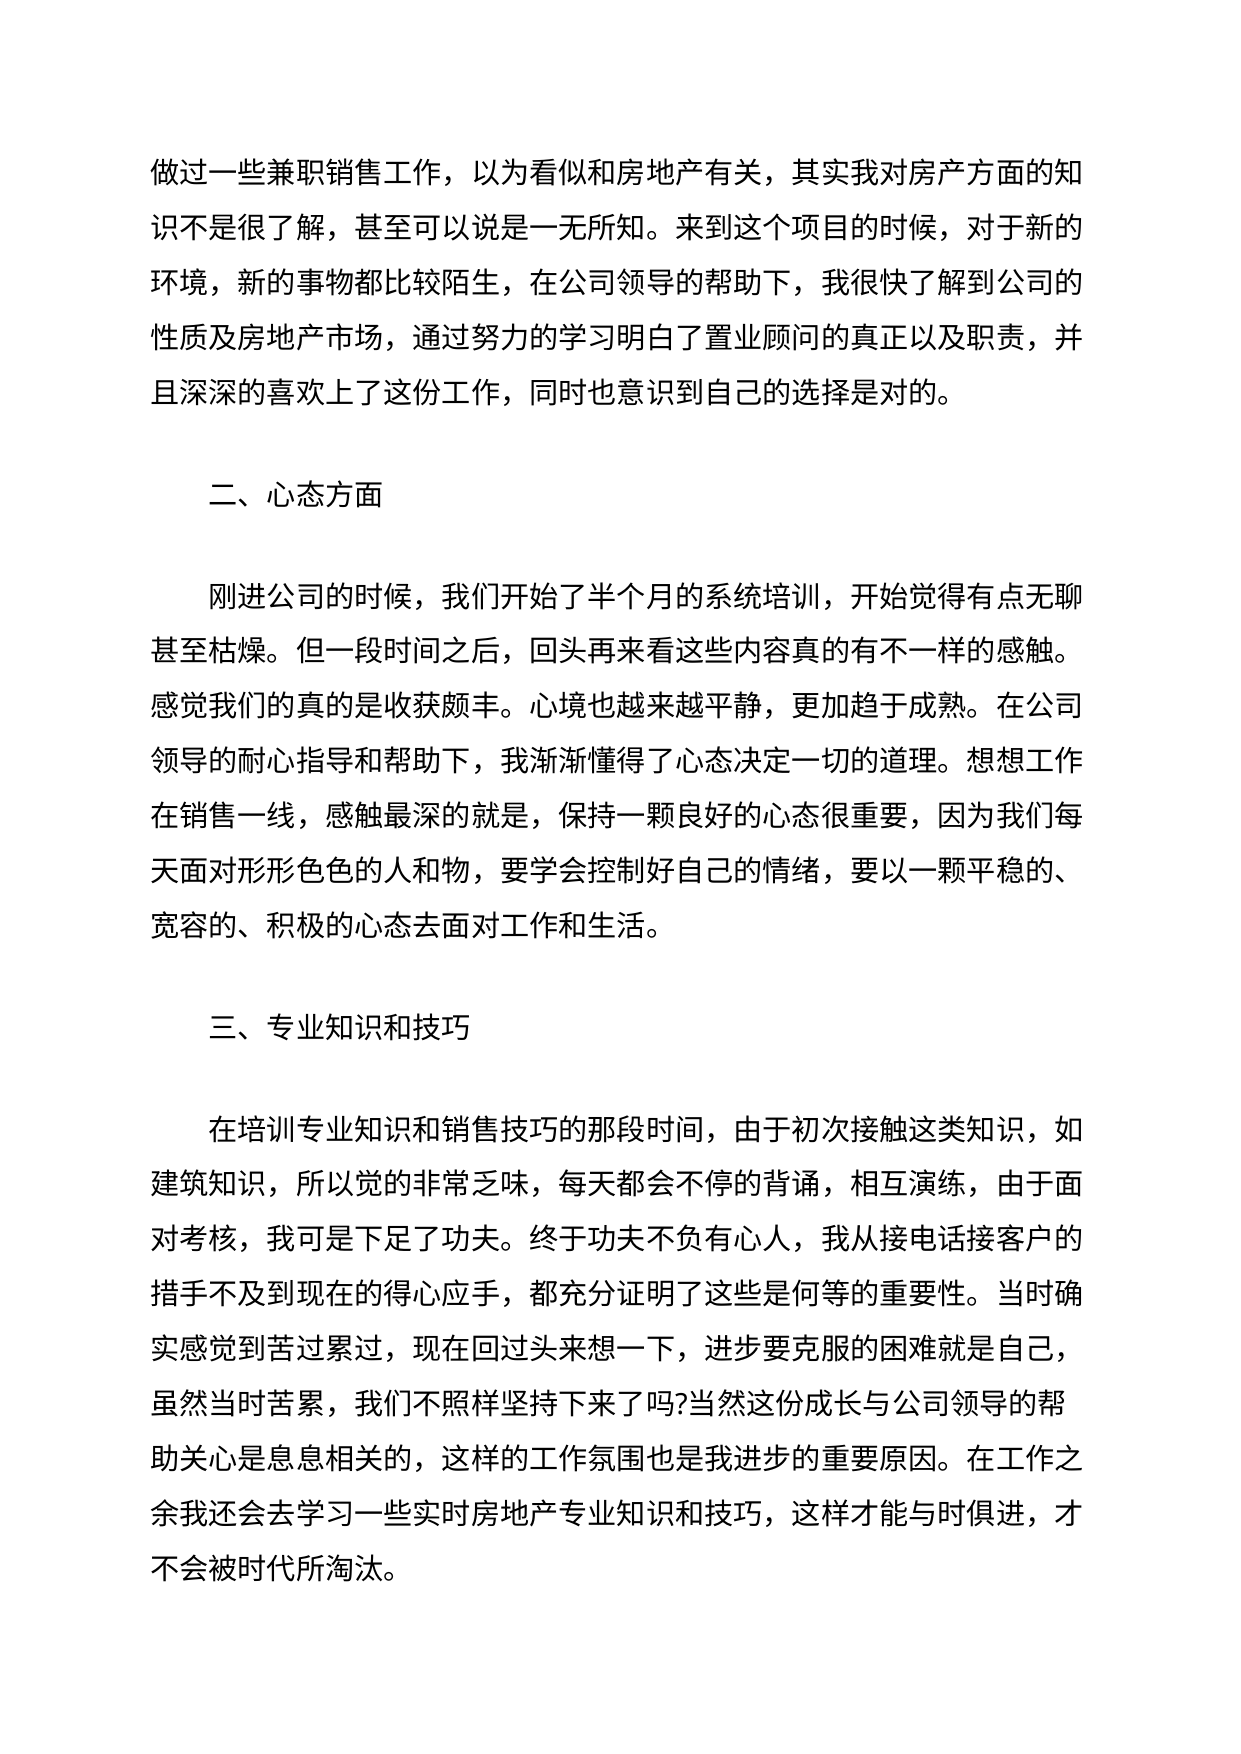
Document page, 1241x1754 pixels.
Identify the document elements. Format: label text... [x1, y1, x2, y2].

text 三、专业知识和技巧 [150, 1004, 1090, 1047]
text 二、心态方面 [150, 471, 1090, 514]
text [150, 150, 1090, 412]
text 在培训专业知识和销售技巧的那段时间，由于初次接触这类知识，如建筑知识，所以觉的非常乏味，每天都会不停的背诵，相互演练，由于面对考核，我可是下足了功夫。终于功夫不负有心人，我从接电话接客户的措手不及到现在的得心应手，都充分证明了这些是何等的重要性。当时确实感觉到苦过累过，现在回过头来想一下，进步要克服的困难就是自己，虽然当时苦累，我们不照样坚持下来了吗?当然这份成长与公司领导的帮助关心是息息相关的，这样的工作氛围也是我进步的重要原因。在工作之余我还会去学习一些实时房地产专业知识和技巧，这样才能与时俱进，才不会被时代所淘汰。 [150, 1106, 1090, 1588]
text 刚进公司的时候，我们开始了半个月的系统培训，开始觉得有点无聊甚至枯燥。但一段时间之后，回头再来看这些内容真的有不一样的感触。感觉我们的真的是收获颇丰。心境也越来越平静，更加趋于成熟。在公司领导的耐心指导和帮助下，我渐渐懂得了心态决定一切的道理。想想工作在销售一线，感触最深的就是，保持一颗良好的心态很重要，因为我们每天面对形形色色的人和物，要学会控制好自己的情绪，要以一颗平稳的、宽容的、积极的心态去面对工作和生活。 [150, 573, 1090, 945]
